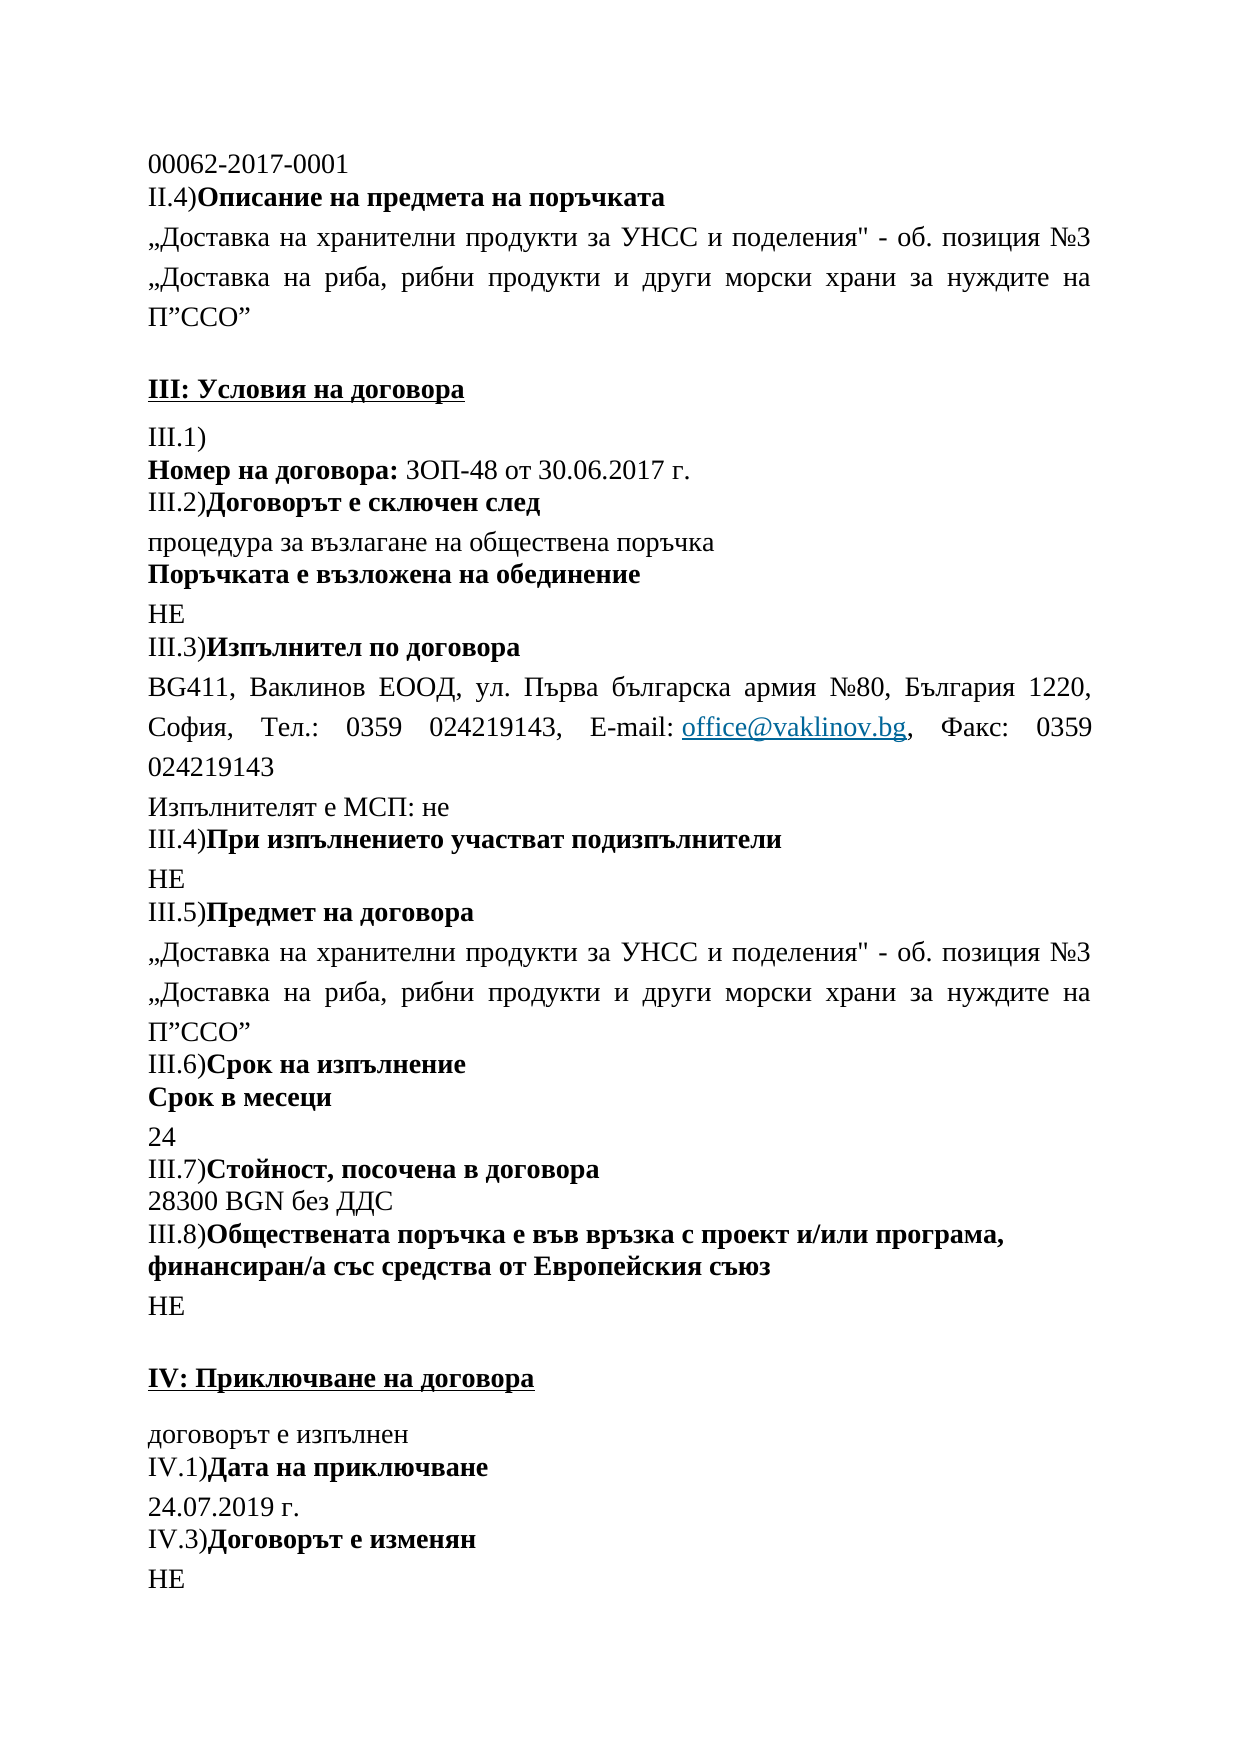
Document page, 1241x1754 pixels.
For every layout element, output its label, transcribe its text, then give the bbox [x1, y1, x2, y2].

text НЕ [148, 590, 1093, 630]
text Номер на договора: ЗОП-48 от 30.06.2017 г. [148, 453, 1093, 485]
text 00062-2017-0001 [148, 148, 1093, 180]
text НЕ [148, 855, 1093, 895]
text IV: Приключване на договора [148, 1354, 1093, 1394]
text Изпълнителят е МСП: не [148, 782, 1093, 822]
text процедура за възлагане на обществена поръчка [148, 518, 1093, 558]
text 24 [148, 1112, 1093, 1152]
text ІII.5)Предмет на договора [148, 895, 1093, 927]
text Поръчката е възложена на обединение [148, 558, 1093, 590]
text 24.07.2019 г. [148, 1482, 1093, 1522]
text ІV.3)Договорът е изменян [148, 1522, 1093, 1554]
text ІII.1) [148, 420, 1093, 453]
text „Доставка на хранителни продукти за УНСС и поделения" - об. позиция №3 „Доставка на риба, рибни продукти и други морски храни за нуждите на П”ССО” [148, 927, 1093, 1047]
text „Доставка на хранителни продукти за УНСС и поделения" - об. позиция №3 „Доставка на риба, рибни продукти и други морски храни за нуждите на П”ССО” [148, 212, 1093, 332]
text ІV.1)Дата на приключване [148, 1449, 1093, 1482]
text ІII.4)При изпълнението участват подизпълнители [148, 822, 1093, 855]
text Срок в месеци [148, 1079, 1093, 1112]
text ІІI.6)Срок на изпълнение [148, 1047, 1093, 1079]
text III: Условия на договора [148, 365, 1093, 405]
text III.3)Изпълнител по договора [148, 630, 1093, 662]
text ІI.4)Описание на предмета на поръчката [148, 180, 1093, 212]
text НЕ [148, 1554, 1093, 1594]
text 28300 BGN без ДДС [148, 1184, 1093, 1217]
text BG411, Ваклинов ЕООД, ул. Първа българска армия №80, България 1220, София, Тел.: 0359 024219143, E-mail: office@vaklinov.bg, Факс: 0359 024219143 [148, 662, 1093, 782]
text договорът е изпълнен [148, 1409, 1093, 1449]
text НЕ [148, 1282, 1093, 1322]
text ІII.7)Стойност, посочена в договора [148, 1152, 1093, 1184]
text ІII.2)Договорът е сключен след [148, 485, 1093, 518]
text III.8)Обществената поръчка е във връзка с проект и/или програма, финансиран/а със средства от Европейския съюз [148, 1217, 1093, 1282]
